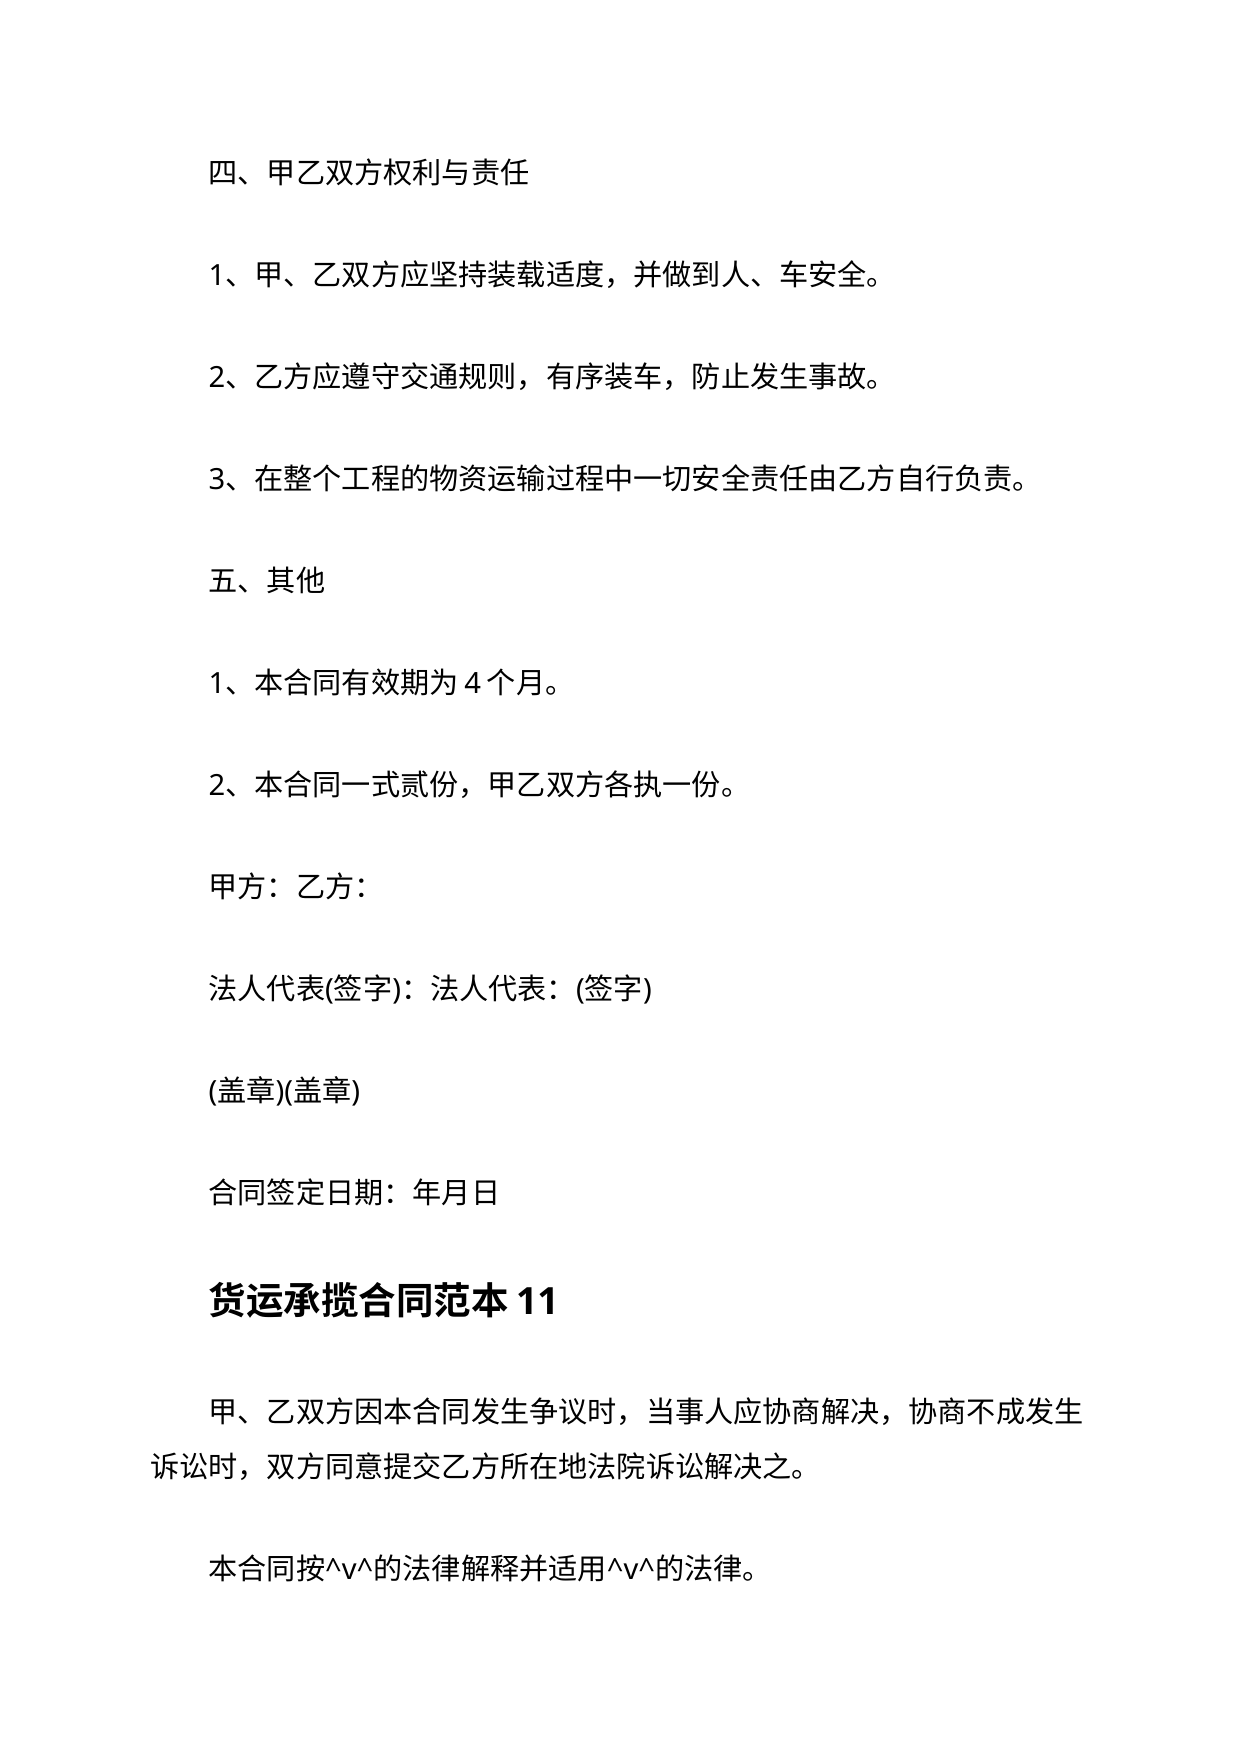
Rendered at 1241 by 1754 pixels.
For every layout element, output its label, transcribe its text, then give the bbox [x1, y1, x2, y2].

text 1、本合同有效期为4个月。 [150, 659, 1090, 702]
text 2、乙方应遵守交通规则，有序装车，防止发生事故。 [150, 354, 1090, 396]
text 本合同按^v^的法律解释并适用^v^的法律。 [150, 1545, 1090, 1588]
text 法人代表(签字)：法人代表：(签字) [150, 965, 1090, 1008]
text (盖章)(盖章) [150, 1067, 1090, 1109]
text 五、其他 [150, 558, 1090, 600]
text 3、在整个工程的物资运输过程中一切安全责任由乙方自行负责。 [150, 456, 1090, 498]
text 甲方：乙方： [150, 863, 1090, 906]
text 合同签定日期：年月日 [150, 1169, 1090, 1211]
text 1、甲、乙双方应坚持装载适度，并做到人、车安全。 [150, 252, 1090, 294]
text 货运承揽合同范本11 [150, 1271, 1090, 1325]
text 2、本合同一式贰份，甲乙双方各执一份。 [150, 761, 1090, 804]
text 四、甲乙双方权利与责任 [150, 150, 1090, 192]
text 甲、乙双方因本合同发生争议时，当事人应协商解决，协商不成发生诉讼时，双方同意提交乙方所在地法院诉讼解决之。 [150, 1388, 1090, 1486]
